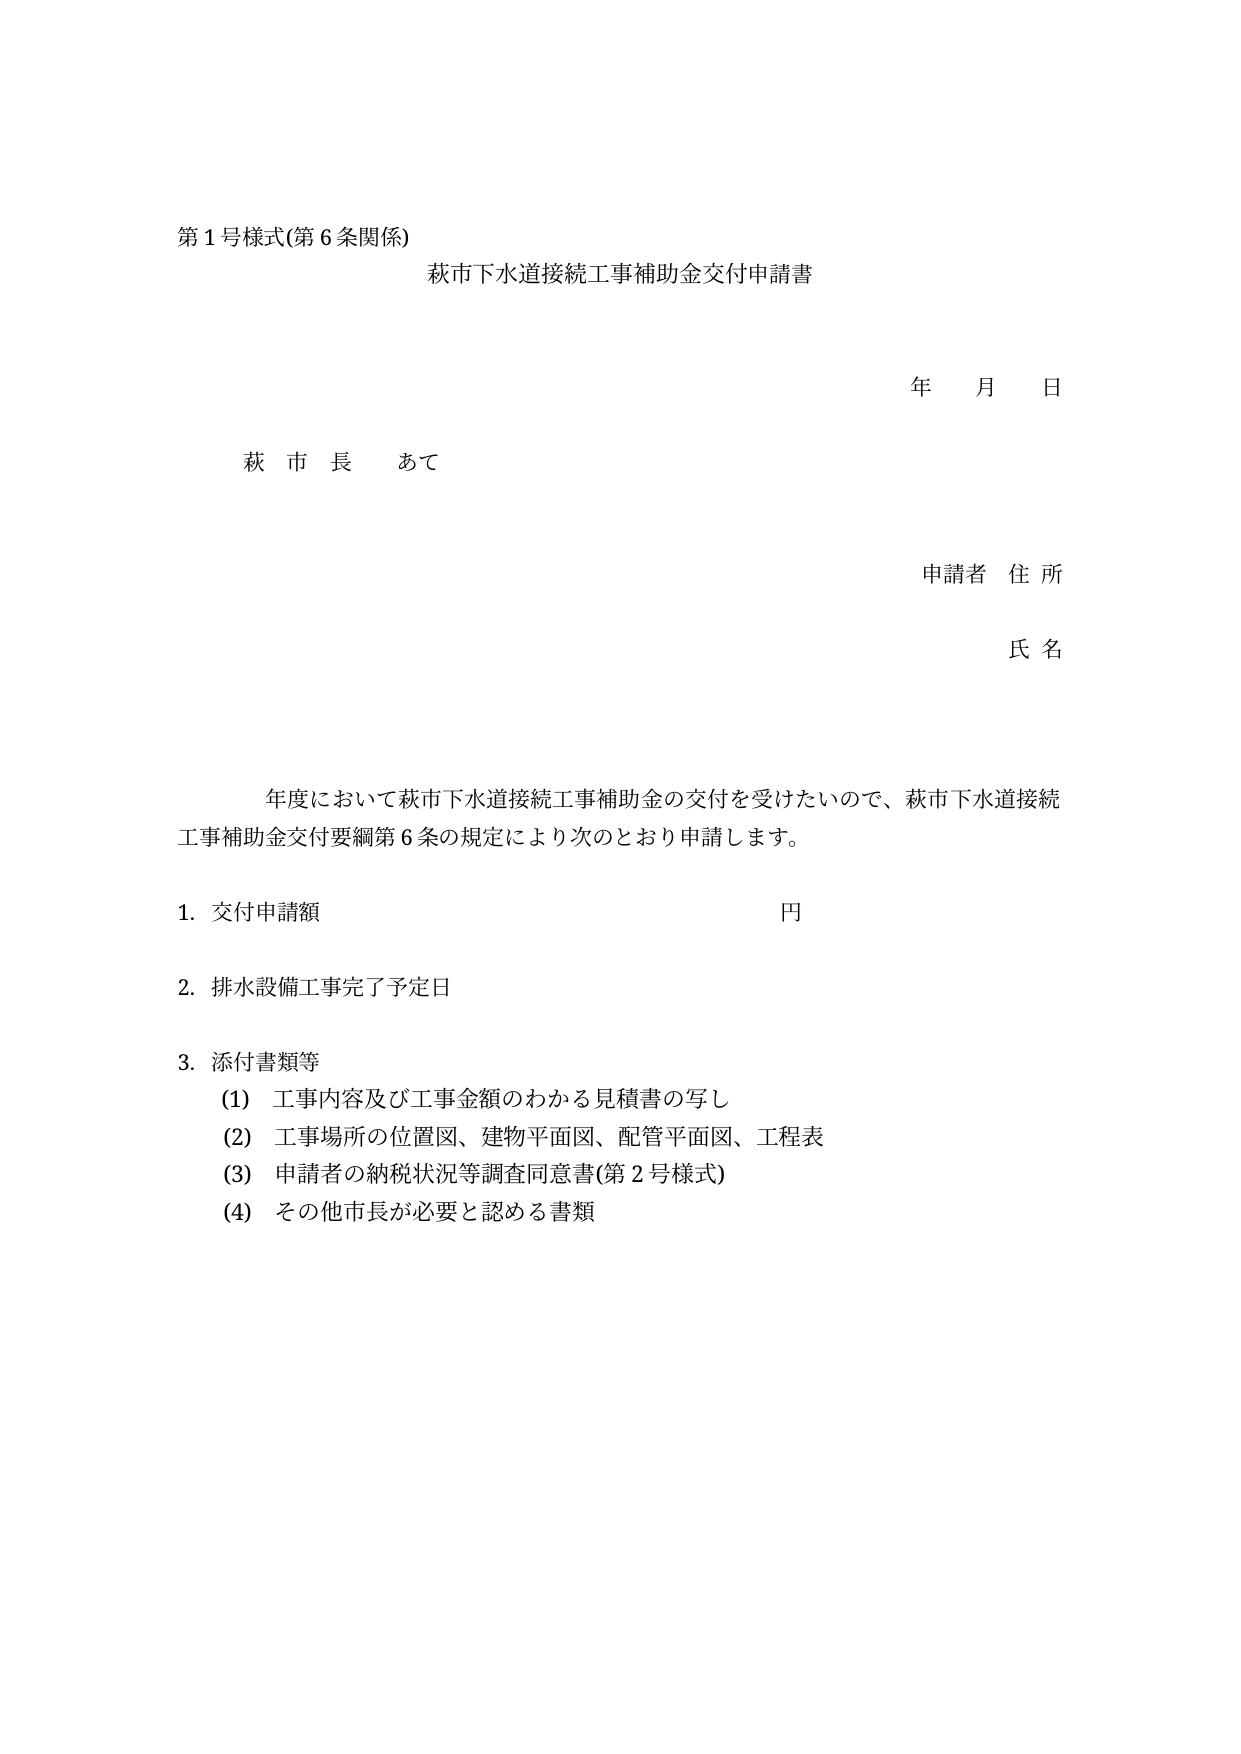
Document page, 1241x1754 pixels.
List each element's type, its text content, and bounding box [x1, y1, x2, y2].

text (3) 申請者の納税状況等調査同意書(第2号様式) [177, 1154, 1063, 1192]
text 萩市下水道接続工事補助金交付申請書 [177, 254, 1063, 292]
text 3．添付書類等 [177, 1042, 1063, 1079]
text 氏名 [177, 629, 1063, 667]
text (1) 工事内容及び工事金額のわかる見積書の写し [177, 1079, 1063, 1117]
text 第1号様式(第6条関係) [177, 217, 1063, 254]
text 申請者 住所 [177, 554, 1063, 592]
text 年 月 日 [177, 367, 1063, 404]
text 萩 市 長 あて [177, 442, 1063, 479]
text (4) その他市長が必要と認める書類 [177, 1192, 1063, 1229]
text (2) 工事場所の位置図、建物平面図、配管平面図、工程表 [177, 1117, 1063, 1154]
text 1．交付申請額 円 [177, 892, 1063, 929]
text 2．排水設備工事完了予定日 [177, 967, 1063, 1004]
text 年度において萩市下水道接続工事補助金の交付を受けたいので、萩市下水道接続工事補助金交付要綱第6条の規定により次のとおり申請します。 [177, 779, 1063, 854]
